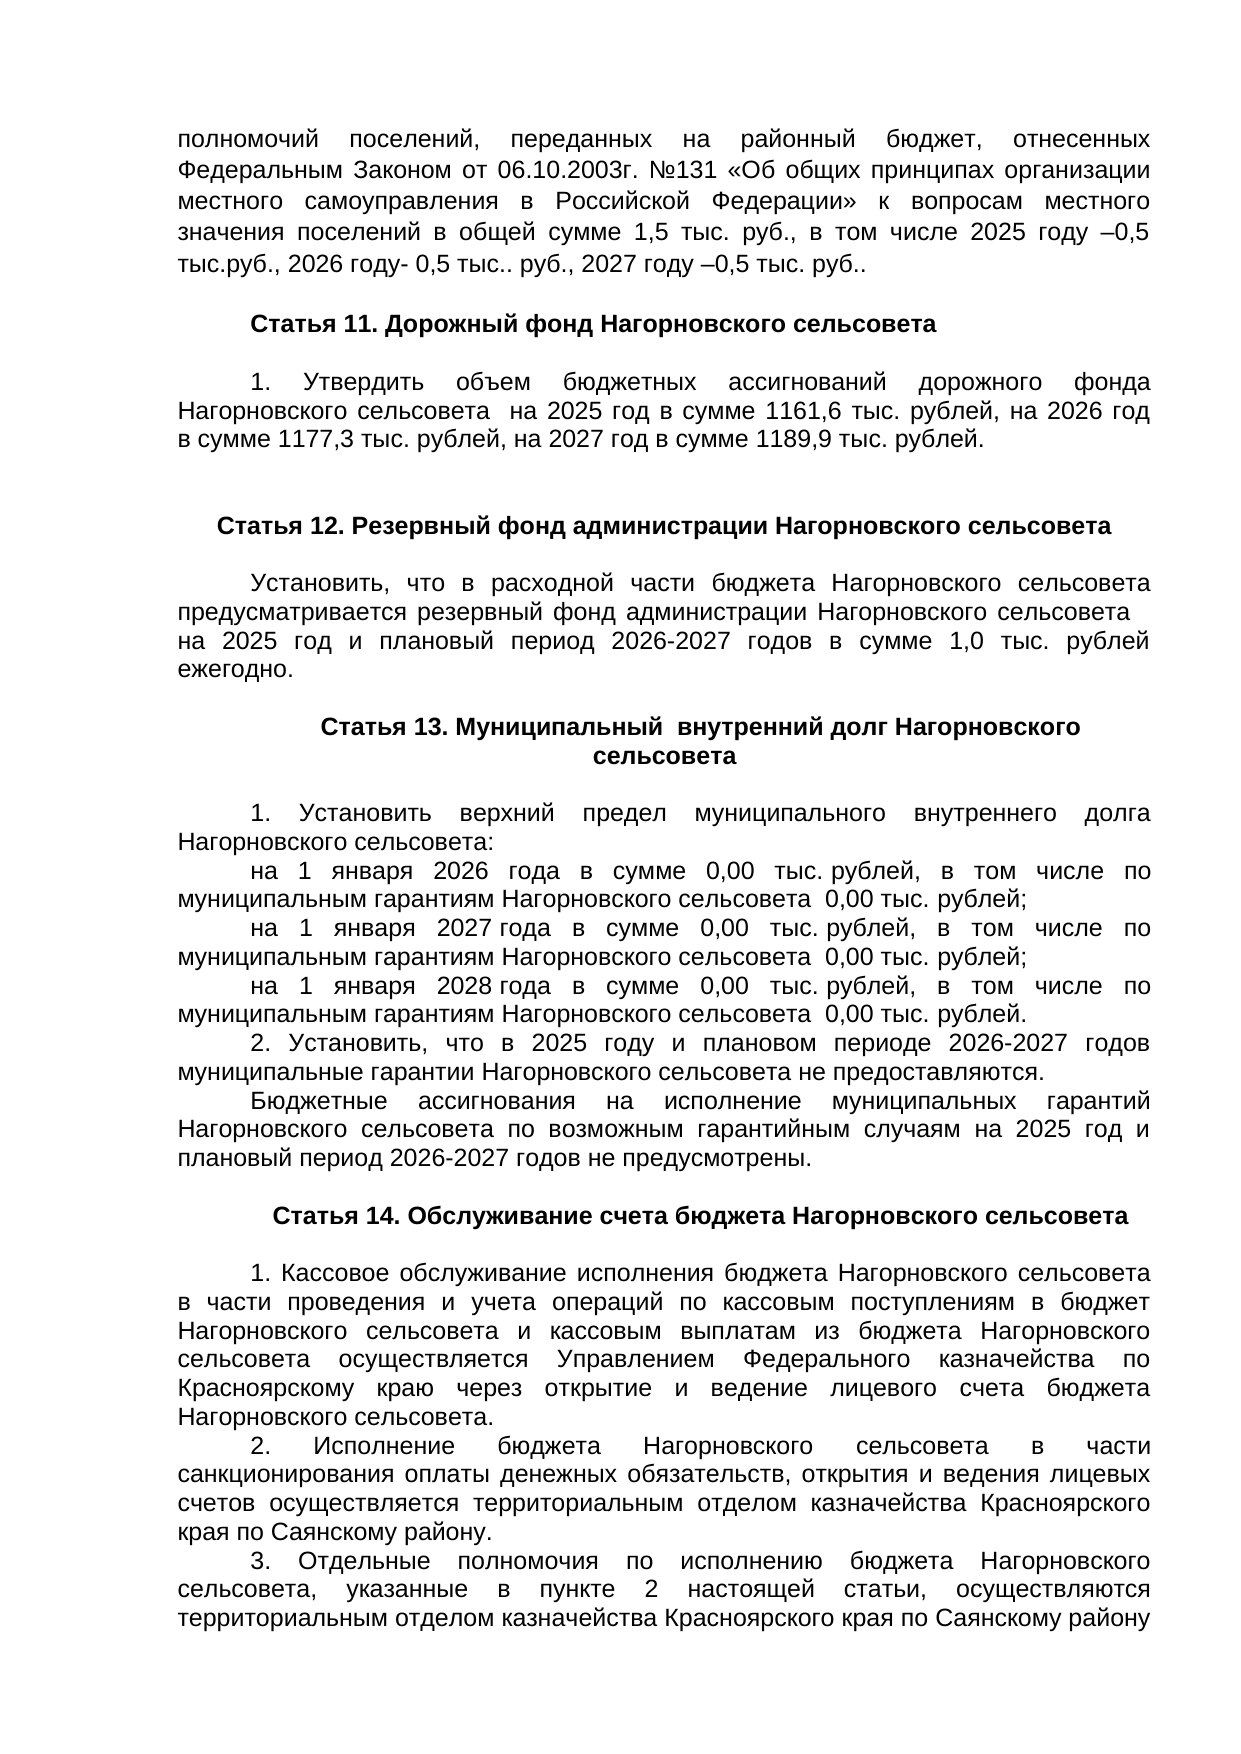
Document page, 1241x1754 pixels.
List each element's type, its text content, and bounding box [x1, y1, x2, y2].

text 2. Исполнение бюджета Нагорновского сельсовета в части санкционирования оплаты денежных обязательств, открытия и ведения лицевых счетов осуществляется территориальным отделом казначейства Красноярского края по Саянскому району. [177, 1431, 1152, 1546]
text Статья 12. Резервный фонд администрации Нагорновского сельсовета [177, 511, 1152, 539]
text на 1 января 2026 года в сумме 0,00 тыс. рублей, в том числе по муниципальным гарантиям Нагорновского сельсовета 0,00 тыс. рублей; [177, 856, 1152, 913]
text Статья 13. Муниципальный внутренний долг Нагорновского сельсовета [177, 712, 1152, 769]
text 2. Установить, что в 2025 году и плановом периоде 2026-2027 годов муниципальные гарантии Нагорновского сельсовета не предоставляются. [177, 1028, 1152, 1086]
text 1. Кассовое обслуживание исполнения бюджета Нагорновского сельсовета в части проведения и учета операций по кассовым поступлениям в бюджет Нагорновского сельсовета и кассовым выплатам из бюджета Нагорновского сельсовета осуществляется Управлением Федерального казначейства по Красноярскому краю через открытие и ведение лицевого счета бюджета Нагорновского сельсовета. [177, 1258, 1152, 1431]
text 1. Утвердить объем бюджетных ассигнований дорожного фонда Нагорновского сельсовета на 2025 год в сумме 1161,6 тыс. рублей, на 2026 год в сумме 1177,3 тыс. рублей, на 2027 год в сумме 1189,9 тыс. рублей. [177, 367, 1152, 453]
text 1. Установить верхний предел муниципального внутреннего долга Нагорновского сельсовета: [177, 798, 1152, 856]
text на 1 января 2027 года в сумме 0,00 тыс. рублей, в том числе по муниципальным гарантиям Нагорновского сельсовета 0,00 тыс. рублей; [177, 913, 1152, 971]
text Бюджетные ассигнования на исполнение муниципальных гарантий Нагорновского сельсовета по возможным гарантийным случаям на 2025 год и плановый период 2026-2027 годов не предусмотрены. [177, 1086, 1152, 1172]
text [177, 122, 1152, 278]
text Статья 11. Дорожный фонд Нагорновского сельсовета [177, 309, 1152, 338]
text Статья 14. Обслуживание счета бюджета Нагорновского сельсовета [177, 1201, 1152, 1229]
text на 1 января 2028 года в сумме 0,00 тыс. рублей, в том числе по муниципальным гарантиям Нагорновского сельсовета 0,00 тыс. рублей. [177, 971, 1152, 1028]
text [177, 1546, 1152, 1632]
text Установить, что в расходной части бюджета Нагорновского сельсовета предусматривается резервный фонд администрации Нагорновского сельсовета на 2025 год и плановый период 2026-2027 годов в сумме 1,0 тыс. рублей ежегодно. [177, 568, 1152, 683]
